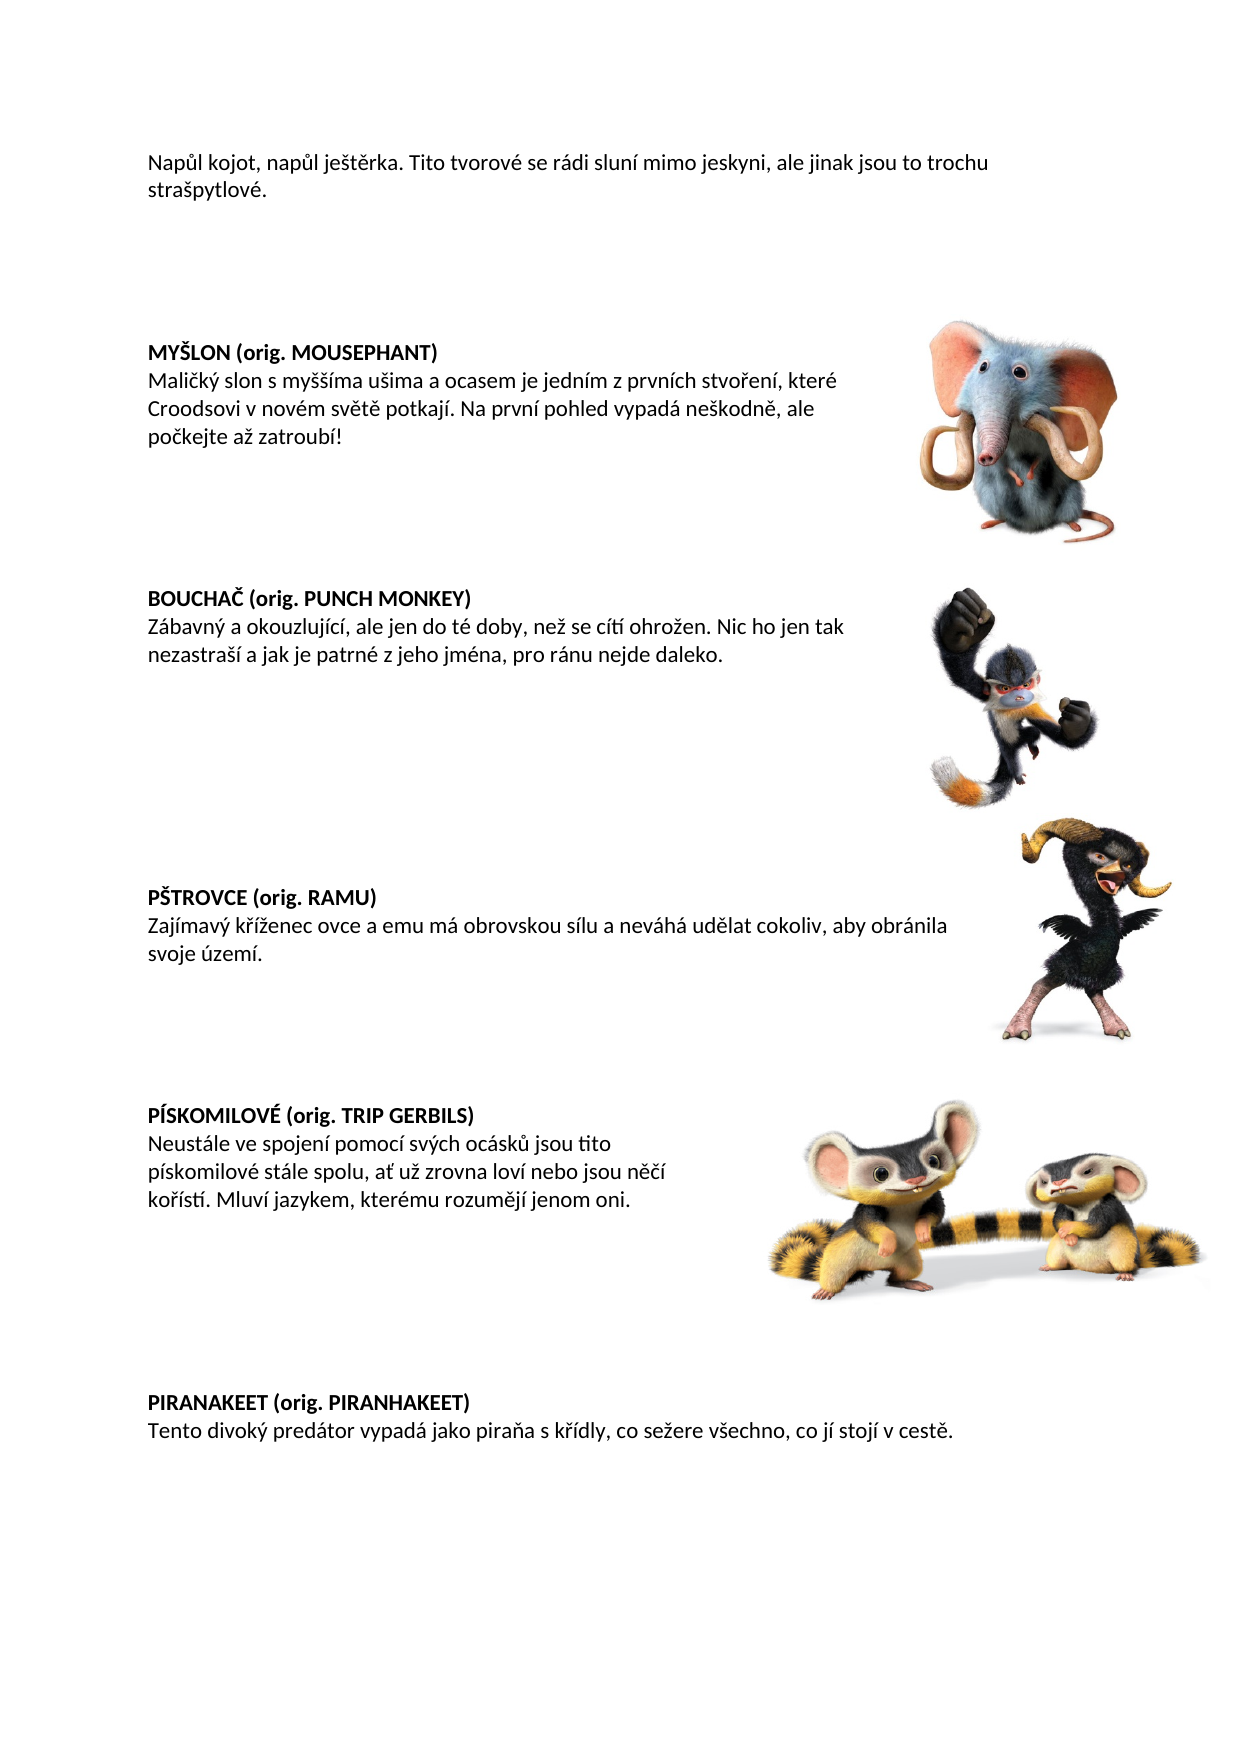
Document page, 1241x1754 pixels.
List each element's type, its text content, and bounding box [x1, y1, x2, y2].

text MYŠLON (orig. MOUSEPHANT) [148, 338, 915, 366]
text Zábavný a okouzlující, ale jen do té doby, než se cítí ohrožen. Nic ho jen tak nezastraší a jak je patrné z jeho jména, pro ránu nejde daleko. [148, 612, 925, 668]
text Maličký slon s myššíma ušima a ocasem je jedním z prvních stvoření, které Croodsovi v novém světě potkají. Na první pohled vypadá neškodně, ale počkejte až zatroubí! [148, 366, 915, 450]
text PIRANAKEET (orig. PIRANHAKEET) [148, 1388, 1093, 1416]
text Tento divoký predátor vypadá jako piraňa s křídly, co sežere všechno, co jí stojí v cestě. [148, 1416, 1093, 1444]
text Zajímavý kříženec ovce a emu má obrovskou sílu a neváhá udělat cokoliv, aby obránila svoje území. [148, 911, 981, 967]
picture [915, 314, 1122, 551]
text Napůl kojot, napůl ještěrka. Tito tvorové se rádi sluní mimo jeskyni, ale jinak jsou to trochu strašpytlové. [148, 148, 1093, 204]
picture [742, 1093, 1213, 1330]
text Neustále ve spojení pomocí svých ocásků jsou tito pískomilové stále spolu, ať už zrovna loví nebo jsou něčí kořístí. Mluví jazykem, kterému rozumějí jenom oni. [148, 1129, 742, 1213]
text PÍSKOMILOVÉ (orig. TRIP GERBILS) [148, 1101, 742, 1129]
text PŠTROVCE (orig. RAMU) [148, 883, 981, 911]
text BOUCHAČ (orig. PUNCH MONKEY) [148, 584, 925, 612]
picture [925, 583, 1176, 1050]
